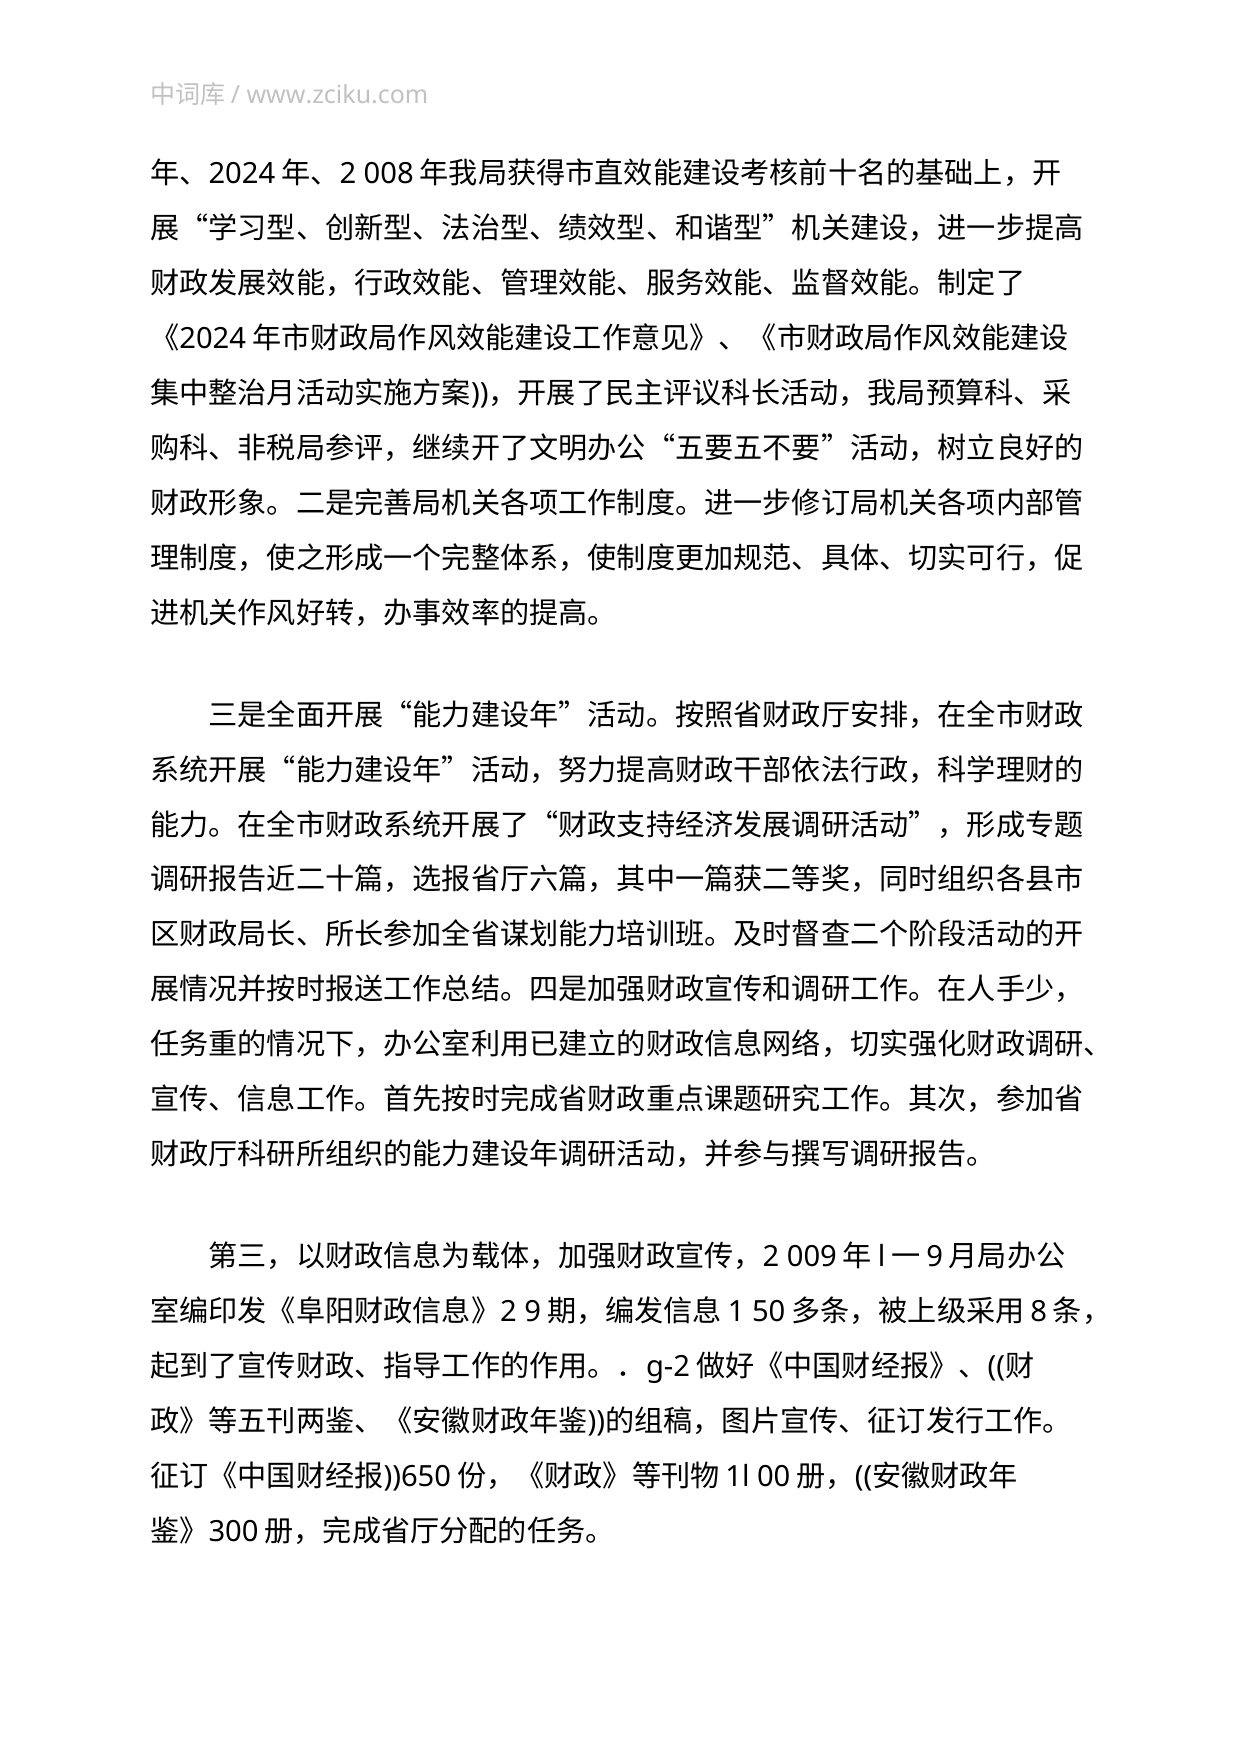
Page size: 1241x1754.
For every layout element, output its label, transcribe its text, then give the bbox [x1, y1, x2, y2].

text 第三，以财政信息为载体，加强财政宣传，2 009年l一9月局办公室编印发《阜阳财政信息》2 9期，编发信息1 50多条，被上级采用8条，起到了宣传财政、指导工作的作用。．g-2做好《中国财经报》、((财政》等五刊两鉴、《安徽财政年鉴))的组稿，图片宣传、征订发行工作。征订《中国财经报))650份，《财政》等刊物1l 00册，((安徽财政年鉴》300册，完成省厅分配的任务。 [150, 1232, 1090, 1549]
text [150, 150, 1090, 632]
text 三是全面开展“能力建设年”活动。按照省财政厅安排，在全市财政系统开展“能力建设年”活动，努力提高财政干部依法行政，科学理财的能力。在全市财政系统开展了“财政支持经济发展调研活动”，形成专题调研报告近二十篇，选报省厅六篇，其中一篇获二等奖，同时组织各县市区财政局长、所长参加全省谋划能力培训班。及时督查二个阶段活动的开展情况并按时报送工作总结。四是加强财政宣传和调研工作。在人手少，任务重的情况下，办公室利用已建立的财政信息网络，切实强化财政调研、宣传、信息工作。首先按时完成省财政重点课题研究工作。其次，参加省财政厅科研所组织的能力建设年调研活动，并参与撰写调研报告。 [150, 691, 1090, 1173]
